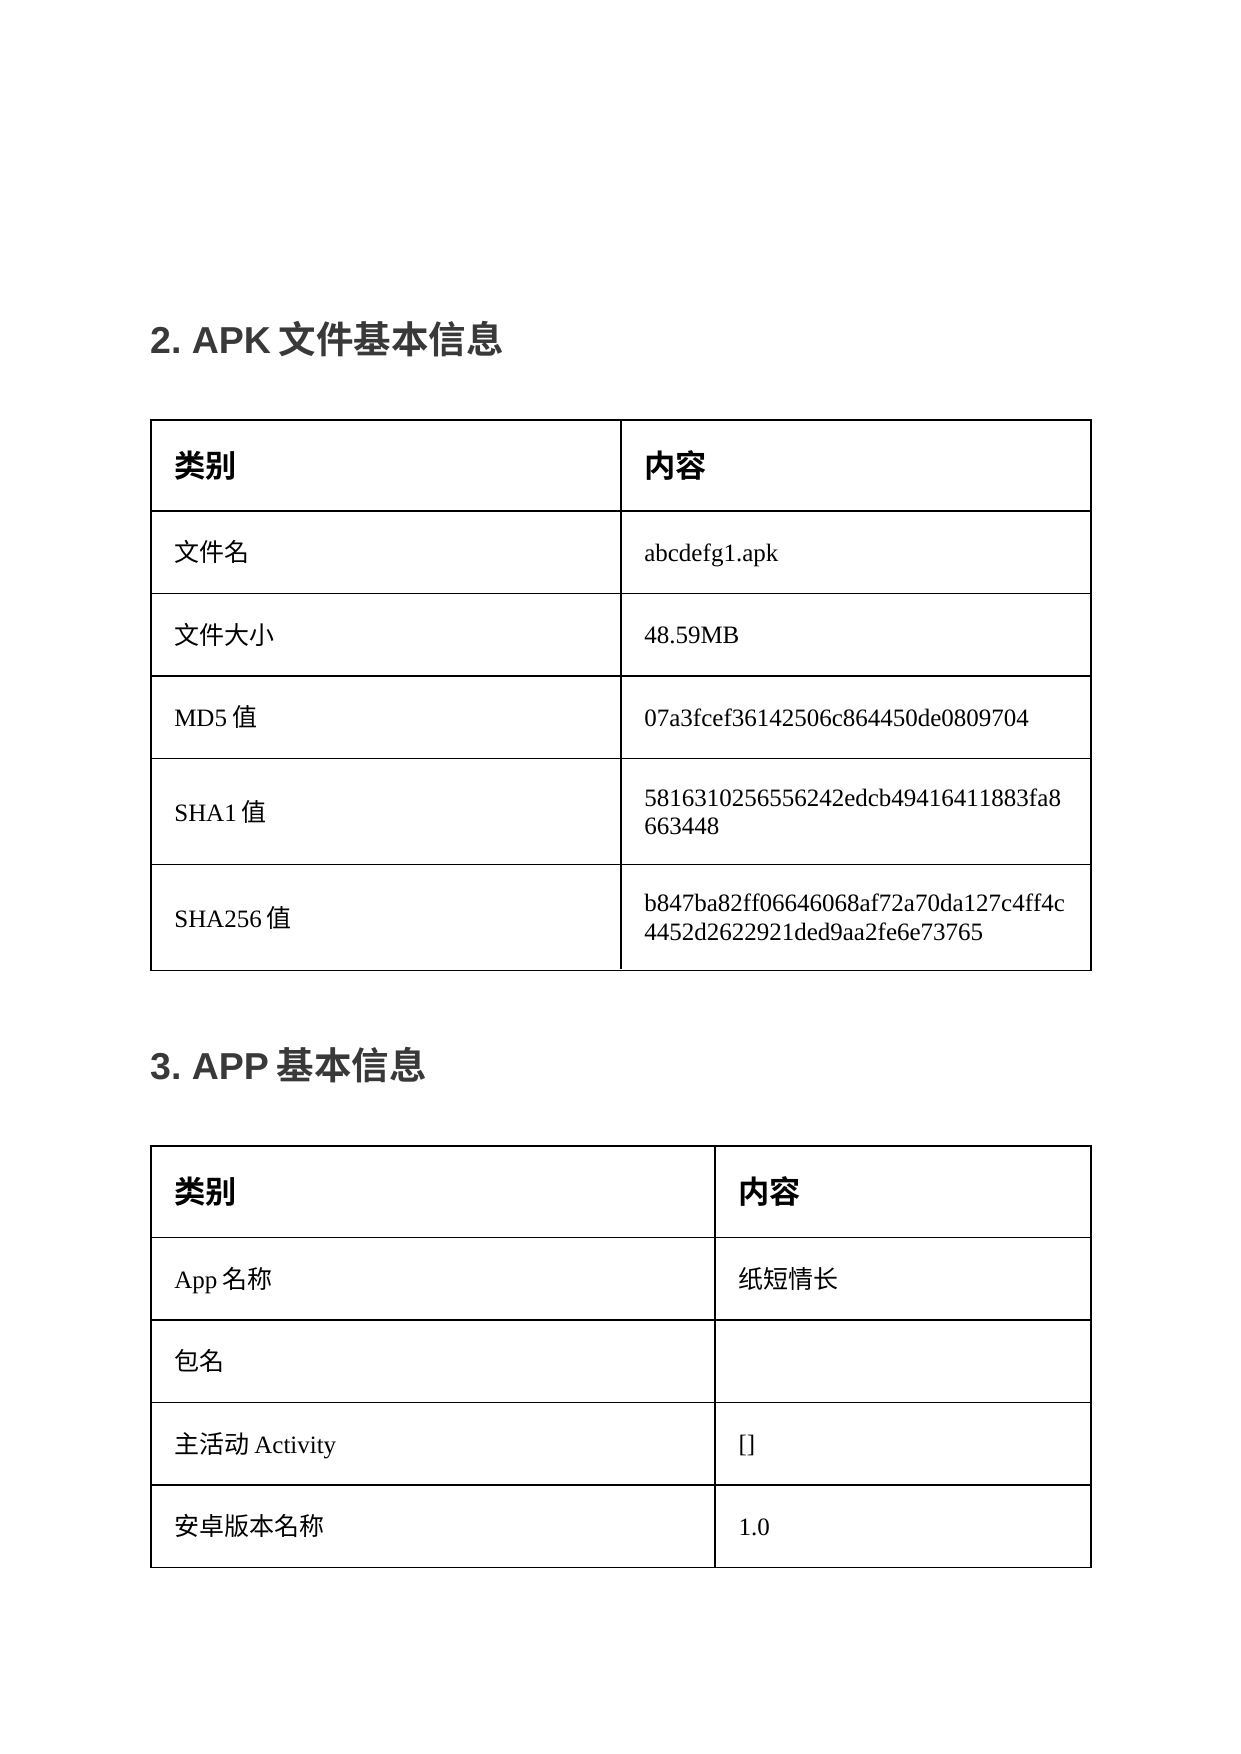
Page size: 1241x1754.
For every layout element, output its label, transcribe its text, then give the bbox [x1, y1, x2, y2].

table_cell 包名 [152, 1321, 714, 1401]
table_cell 1.0 [716, 1486, 1090, 1566]
table_header 内容 [716, 1147, 1090, 1236]
subtitle 3. APP基本信息 [150, 1040, 1090, 1091]
table_header 类别 [152, 1147, 714, 1236]
table_header 类别 [152, 421, 620, 510]
table_cell 07a3fcef36142506c864450de0809704 [622, 677, 1090, 758]
table_cell App名称 [152, 1238, 714, 1319]
table_cell 文件名 [152, 512, 620, 593]
table_cell [] [716, 1403, 1090, 1484]
table_cell 文件大小 [152, 594, 620, 675]
table_cell 主活动Activity [152, 1403, 714, 1484]
table_cell [716, 1321, 1090, 1401]
table_cell abcdefg1.apk [622, 512, 1090, 593]
table_header 内容 [622, 421, 1090, 510]
table_cell 纸短情长 [716, 1238, 1090, 1319]
table_cell SHA256值 [152, 865, 620, 969]
subtitle 2. APK文件基本信息 [150, 313, 1090, 364]
table_cell b847ba82ff06646068af72a70da127c4ff4c4452d2622921ded9aa2fe6e73765 [622, 865, 1090, 969]
table_cell MD5值 [152, 677, 620, 758]
table_cell 5816310256556242edcb49416411883fa8663448 [622, 759, 1090, 863]
table_cell SHA1值 [152, 759, 620, 863]
table_cell 48.59MB [622, 594, 1090, 675]
table_cell 安卓版本名称 [152, 1486, 714, 1566]
